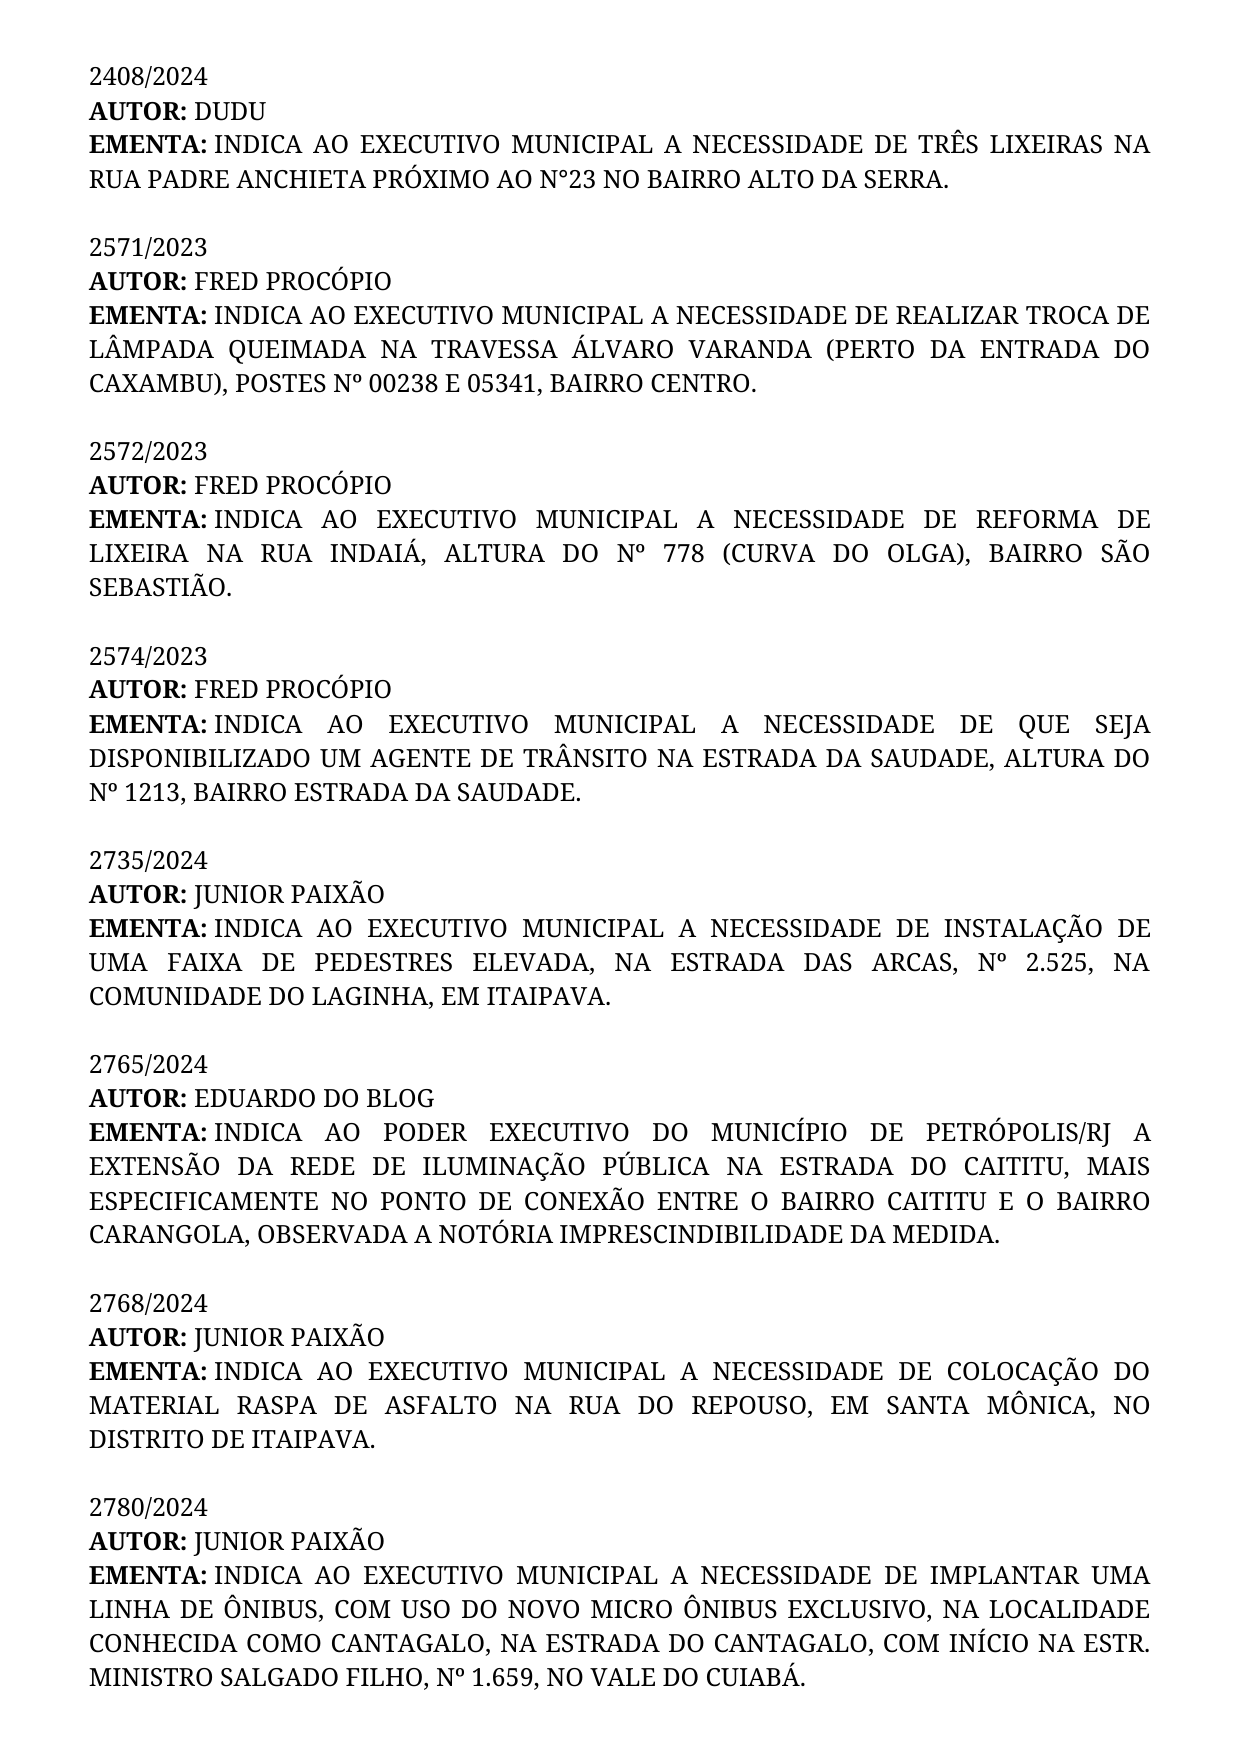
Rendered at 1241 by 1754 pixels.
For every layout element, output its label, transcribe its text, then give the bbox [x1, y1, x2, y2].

text EMENTA: INDICA AO EXECUTIVO MUNICIPAL A NECESSIDADE DE TRÊS LIXEIRAS NA RUA PADRE ANCHIETA PRÓXIMO AO N°23 NO BAIRRO ALTO DA SERRA. [89, 127, 1152, 195]
text EMENTA: INDICA AO EXECUTIVO MUNICIPAL A NECESSIDADE DE COLOCAÇÃO DO MATERIAL RASPA DE ASFALTO NA RUA DO REPOUSO, EM SANTA MÔNICA, NO DISTRITO DE ITAIPAVA. [89, 1353, 1152, 1456]
text 2408/2024 AUTOR: DUDU [89, 59, 1152, 127]
text 2768/2024 AUTOR: JUNIOR PAIXÃO [89, 1285, 1152, 1353]
text 2780/2024 AUTOR: JUNIOR PAIXÃO [89, 1490, 1152, 1558]
text 2574/2023 AUTOR: FRED PROCÓPIO [89, 638, 1152, 706]
text 2735/2024 AUTOR: JUNIOR PAIXÃO [89, 842, 1152, 911]
text EMENTA: INDICA AO EXECUTIVO MUNICIPAL A NECESSIDADE DE INSTALAÇÃO DE UMA FAIXA DE PEDESTRES ELEVADA, NA ESTRADA DAS ARCAS, Nº 2.525, NA COMUNIDADE DO LAGINHA, EM ITAIPAVA. [89, 911, 1152, 1013]
text EMENTA: INDICA AO EXECUTIVO MUNICIPAL A NECESSIDADE DE REFORMA DE LIXEIRA NA RUA INDAIÁ, ALTURA DO Nº 778 (CURVA DO OLGA), BAIRRO SÃO SEBASTIÃO. [89, 502, 1152, 604]
text 2765/2024 AUTOR: EDUARDO DO BLOG [89, 1047, 1152, 1115]
text EMENTA: INDICA AO EXECUTIVO MUNICIPAL A NECESSIDADE DE REALIZAR TROCA DE LÂMPADA QUEIMADA NA TRAVESSA ÁLVARO VARANDA (PERTO DA ENTRADA DO CAXAMBU), POSTES Nº 00238 E 05341, BAIRRO CENTRO. [89, 297, 1152, 400]
text EMENTA: INDICA AO EXECUTIVO MUNICIPAL A NECESSIDADE DE QUE SEJA DISPONIBILIZADO UM AGENTE DE TRÂNSITO NA ESTRADA DA SAUDADE, ALTURA DO Nº 1213, BAIRRO ESTRADA DA SAUDADE. [89, 706, 1152, 808]
text 2572/2023 AUTOR: FRED PROCÓPIO [89, 434, 1152, 502]
text EMENTA: INDICA AO EXECUTIVO MUNICIPAL A NECESSIDADE DE IMPLANTAR UMA LINHA DE ÔNIBUS, COM USO DO NOVO MICRO ÔNIBUS EXCLUSIVO, NA LOCALIDADE CONHECIDA COMO CANTAGALO, NA ESTRADA DO CANTAGALO, COM INÍCIO NA ESTR. MINISTRO SALGADO FILHO, Nº 1.659, NO VALE DO CUIABÁ. [89, 1558, 1152, 1694]
text 2571/2023 AUTOR: FRED PROCÓPIO [89, 229, 1152, 297]
text EMENTA: INDICA AO PODER EXECUTIVO DO MUNICÍPIO DE PETRÓPOLIS/RJ A EXTENSÃO DA REDE DE ILUMINAÇÃO PÚBLICA NA ESTRADA DO CAITITU, MAIS ESPECIFICAMENTE NO PONTO DE CONEXÃO ENTRE O BAIRRO CAITITU E O BAIRRO CARANGOLA, OBSERVADA A NOTÓRIA IMPRESCINDIBILIDADE DA MEDIDA. [89, 1115, 1152, 1251]
